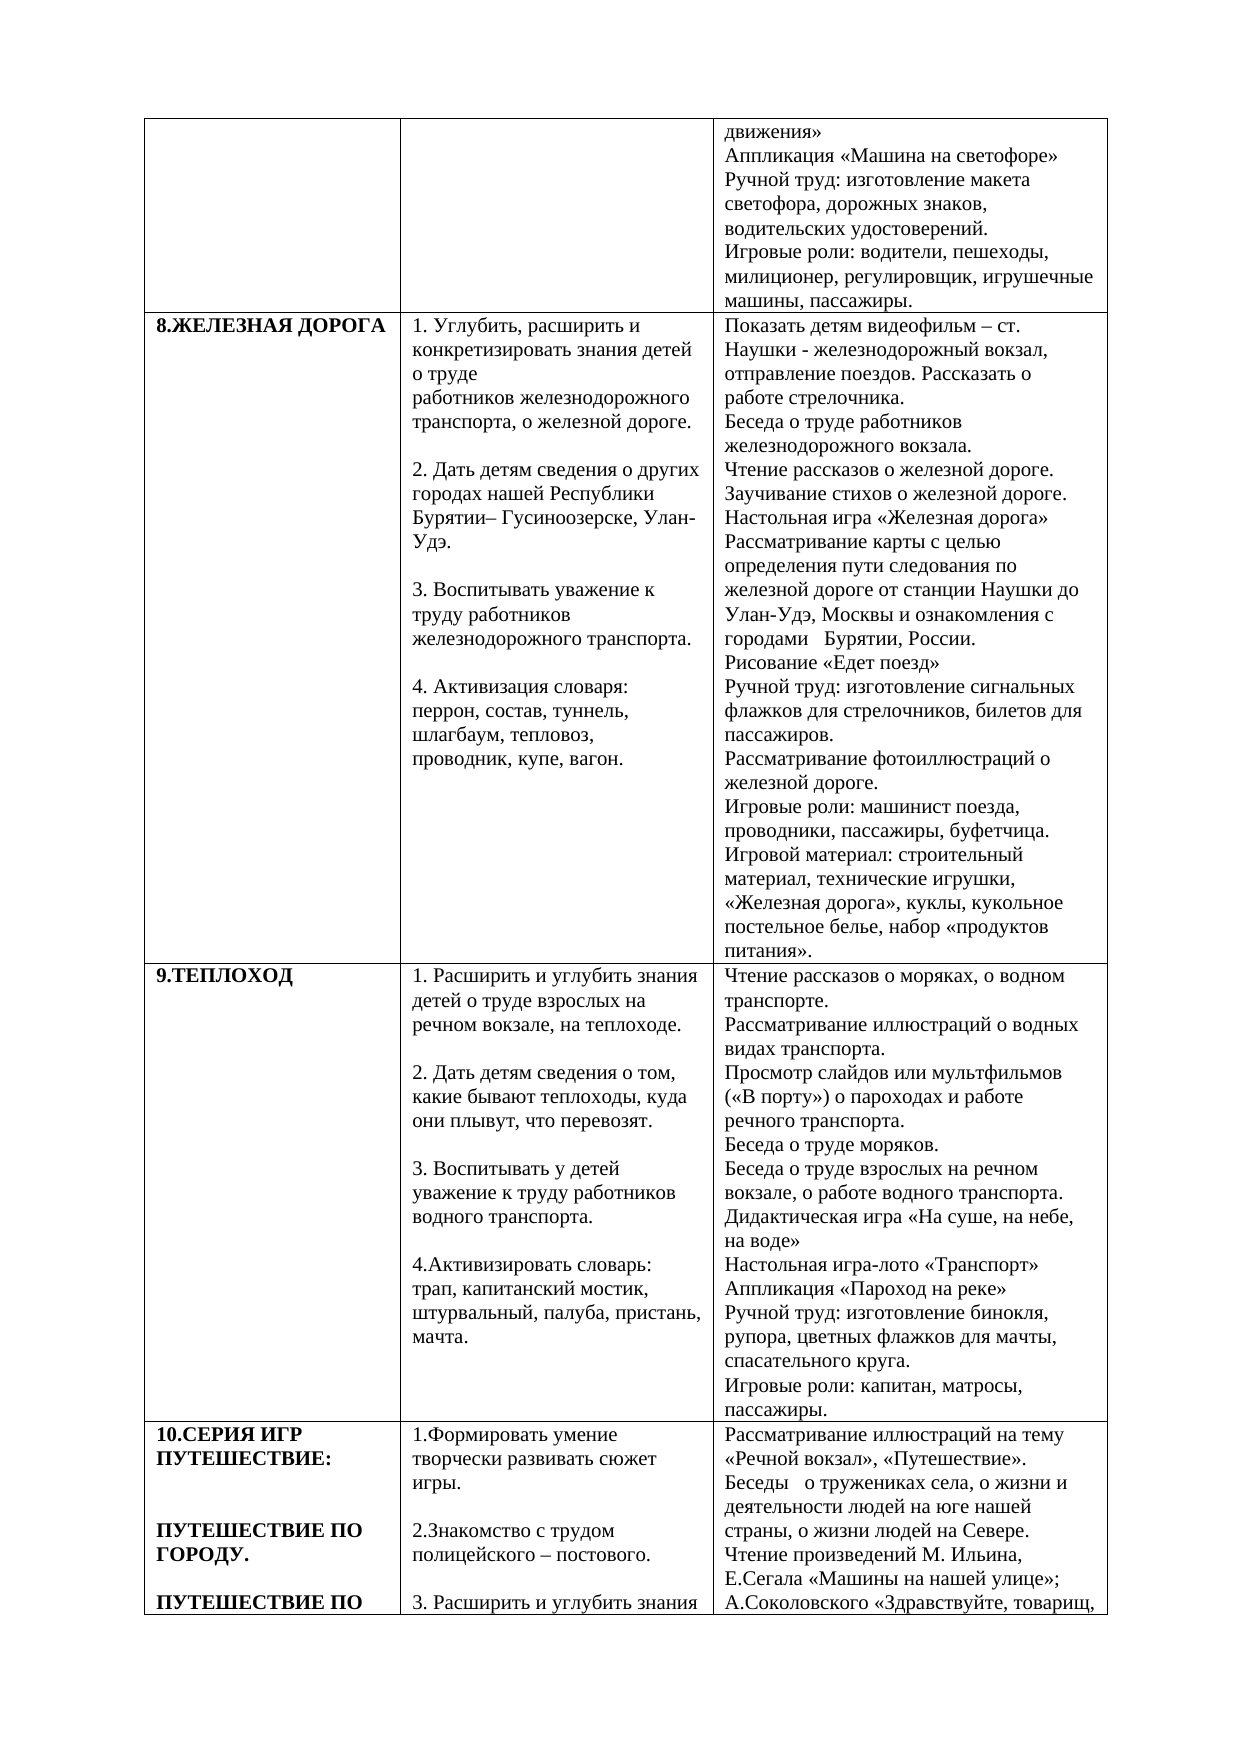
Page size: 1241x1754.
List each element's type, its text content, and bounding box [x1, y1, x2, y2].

table_cell 8.ЖЕЛЕЗНАЯ ДОРОГА [145, 313, 400, 962]
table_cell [714, 1422, 1107, 1614]
table_cell 1. Расширить и углубить знания детей о труде взрослых на речном вокзале, на теплоходе. 2. Дать детям сведения о том, какие бывают теплоходы, куда они плывут, что перевозят. 3. Воспитывать у детей уважение к труду работников водного транспорта. 4.Активизировать словарь: трап, капитанский мостик, штурвальный, палуба, пристань, мачта. [401, 964, 713, 1421]
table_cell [401, 119, 713, 312]
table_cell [145, 1422, 400, 1614]
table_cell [401, 1422, 713, 1614]
table_cell Показать детям видеофильм – ст. Наушки - железнодорожный вокзал, отправление поездов. Рассказать о работе стрелочника. Беседа о труде работников железнодорожного вокзала. Чтение рассказов о железной дороге. Заучивание стихов о железной дороге. Настольная игра «Железная дорога» Рассматривание карты с целью определения пути следования по железной дороге от станции Наушки до Улан-Удэ, Москвы и ознакомления с городами Бурятии, России. Рисование «Едет поезд» Ручной труд: изготовление сигнальных флажков для стрелочников, билетов для пассажиров. Рассматривание фотоиллюстраций о железной дороге. Игровые роли: машинист поезда, проводники, пассажиры, буфетчица. Игровой материал: строительный материал, технические игрушки, «Железная дорога», куклы, кукольное постельное белье, набор «продуктов питания». [714, 313, 1107, 962]
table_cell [145, 119, 400, 312]
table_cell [714, 119, 1107, 312]
table_cell 1. Углубить, расширить и конкретизировать знания детей о труде работников железнодорожного транспорта, о железной дороге. 2. Дать детям сведения о других городах нашей Республики Бурятии– Гусиноозерске, Улан-Удэ. 3. Воспитывать уважение к труду работников железнодорожного транспорта. 4. Активизация словаря: перрон, состав, туннель, шлагбаум, тепловоз, проводник, купе, вагон. [401, 313, 713, 962]
table_cell Чтение рассказов о моряках, о водном транспорте. Рассматривание иллюстраций о водных видах транспорта. Просмотр слайдов или мультфильмов («В порту») о пароходах и работе речного транспорта. Беседа о труде моряков. Беседа о труде взрослых на речном вокзале, о работе водного транспорта. Дидактическая игра «На суше, на небе, на воде» Настольная игра-лото «Транспорт» Аппликация «Пароход на реке» Ручной труд: изготовление бинокля, рупора, цветных флажков для мачты, спасательного круга. Игровые роли: капитан, матросы, пассажиры. [714, 964, 1107, 1421]
table_cell 9.ТЕПЛОХОД [145, 964, 400, 1421]
